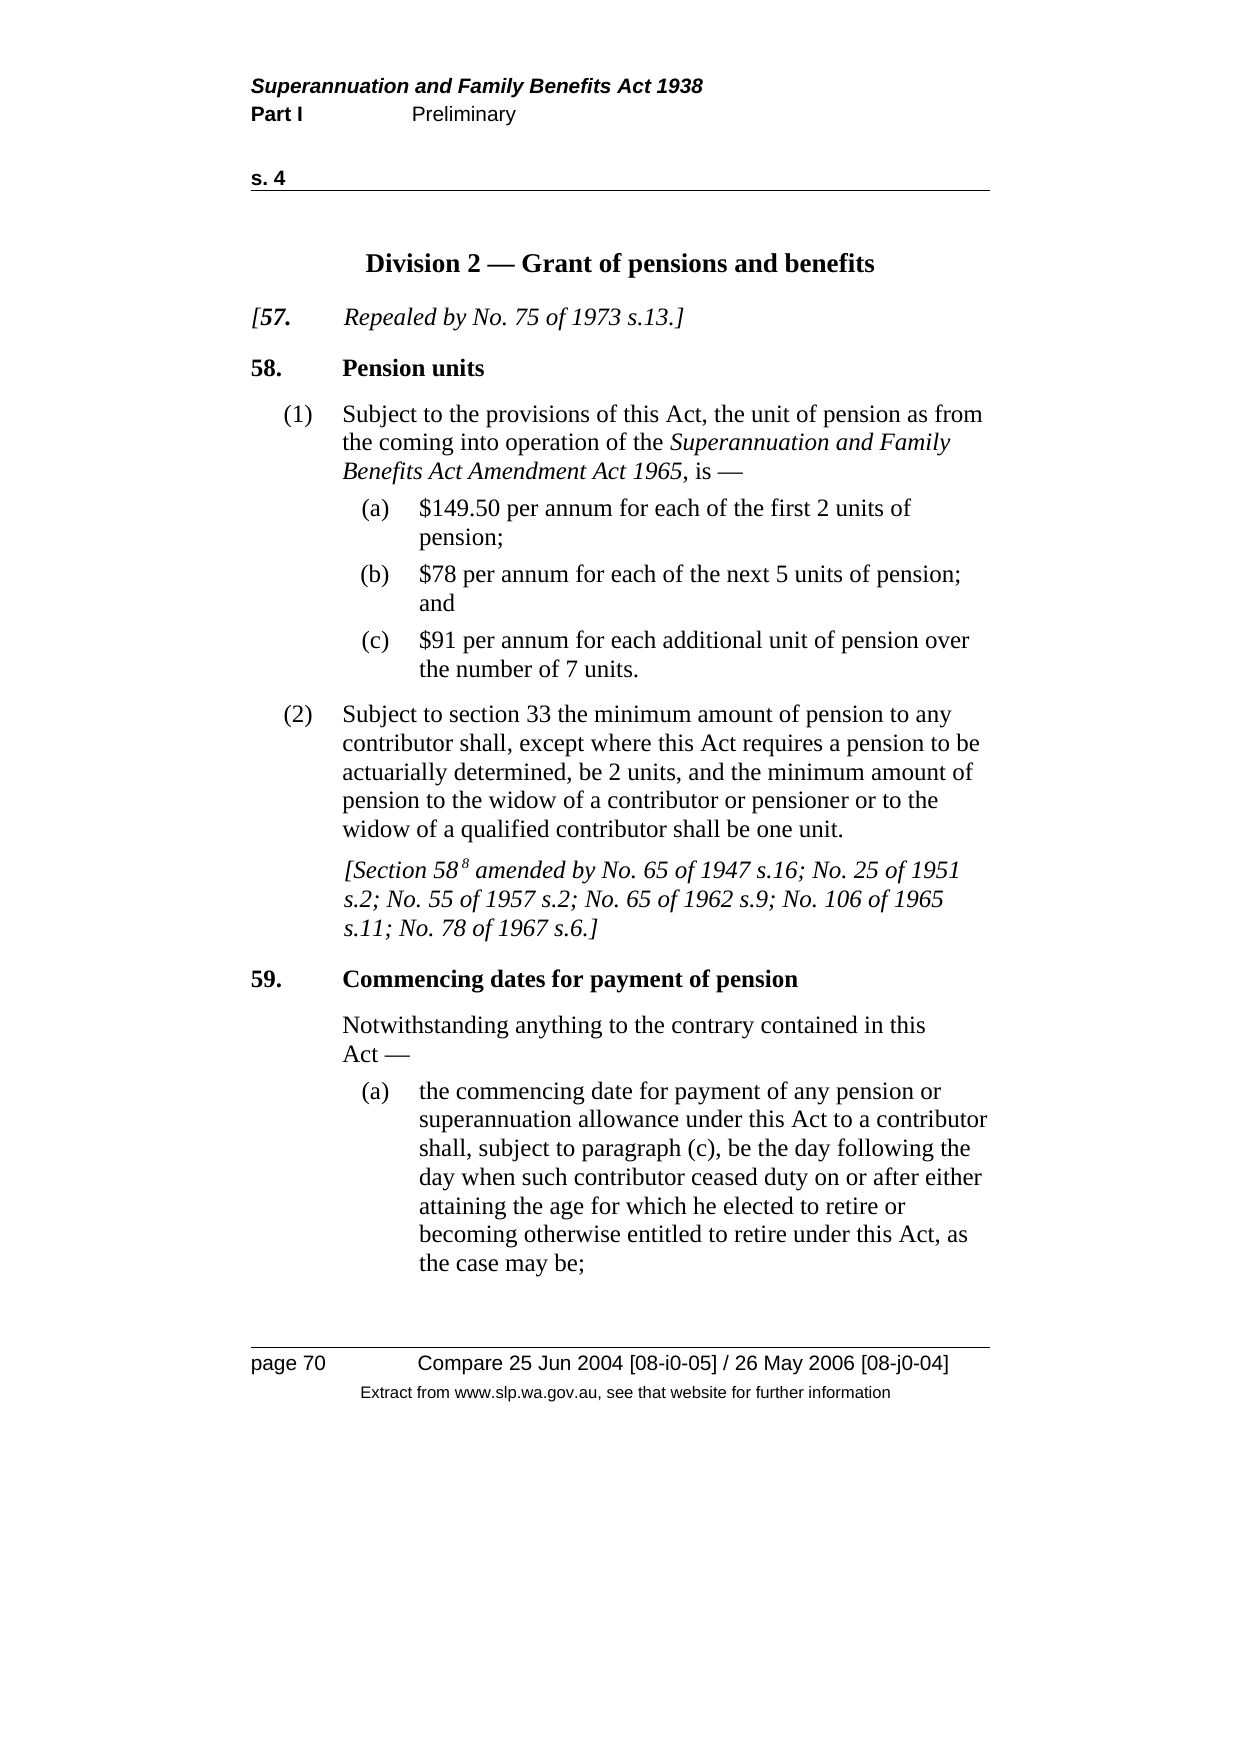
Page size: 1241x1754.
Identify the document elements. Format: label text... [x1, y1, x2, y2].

text (b) $78 per annum for each of the next 5 units of pension; and [251, 559, 990, 617]
text (1) Subject to the provisions of this Act, the unit of pension as from the coming into operation of the Superannuation and Family Benefits Act Amendment Act 1965, is — [251, 399, 990, 485]
text (c) $91 per annum for each additional unit of pension over the number of 7 units. [251, 625, 990, 682]
text [57. Repealed by No. 75 of 1973 s.13.] [251, 302, 990, 330]
subtitle 59. Commencing dates for payment of pension [251, 964, 990, 993]
text [Section 58 8 amended by No. 65 of 1947 s.16; No. 25 of 1951 s.2; No. 55 of 1957 s.2; No. 65 of 1962 s.9; No. 106 of 1965 s.11; No. 78 of 1967 s.6.] [251, 855, 990, 942]
subtitle Division 2 — Grant of pensions and benefits [251, 247, 990, 279]
text Notwithstanding anything to the contrary contained in this Act — [251, 1010, 990, 1067]
text (2) Subject to section 33 the minimum amount of pension to any contributor shall, except where this Act requires a pension to be actuarially determined, be 2 units, and the minimum amount of pension to the widow of a contributor or pensioner or to the widow of a qualified contributor shall be one unit. [251, 699, 990, 843]
text (a) the commencing date for payment of any pension or superannuation allowance under this Act to a contributor shall, subject to paragraph (c), be the day following the day when such contributor ceased duty on or after either attaining the age for which he elected to retire or becoming otherwise entitled to retire under this Act, as the case may be; [251, 1076, 990, 1277]
subtitle 58. Pension units [251, 353, 990, 382]
text (a) $149.50 per annum for each of the first 2 units of pension; [251, 493, 990, 551]
